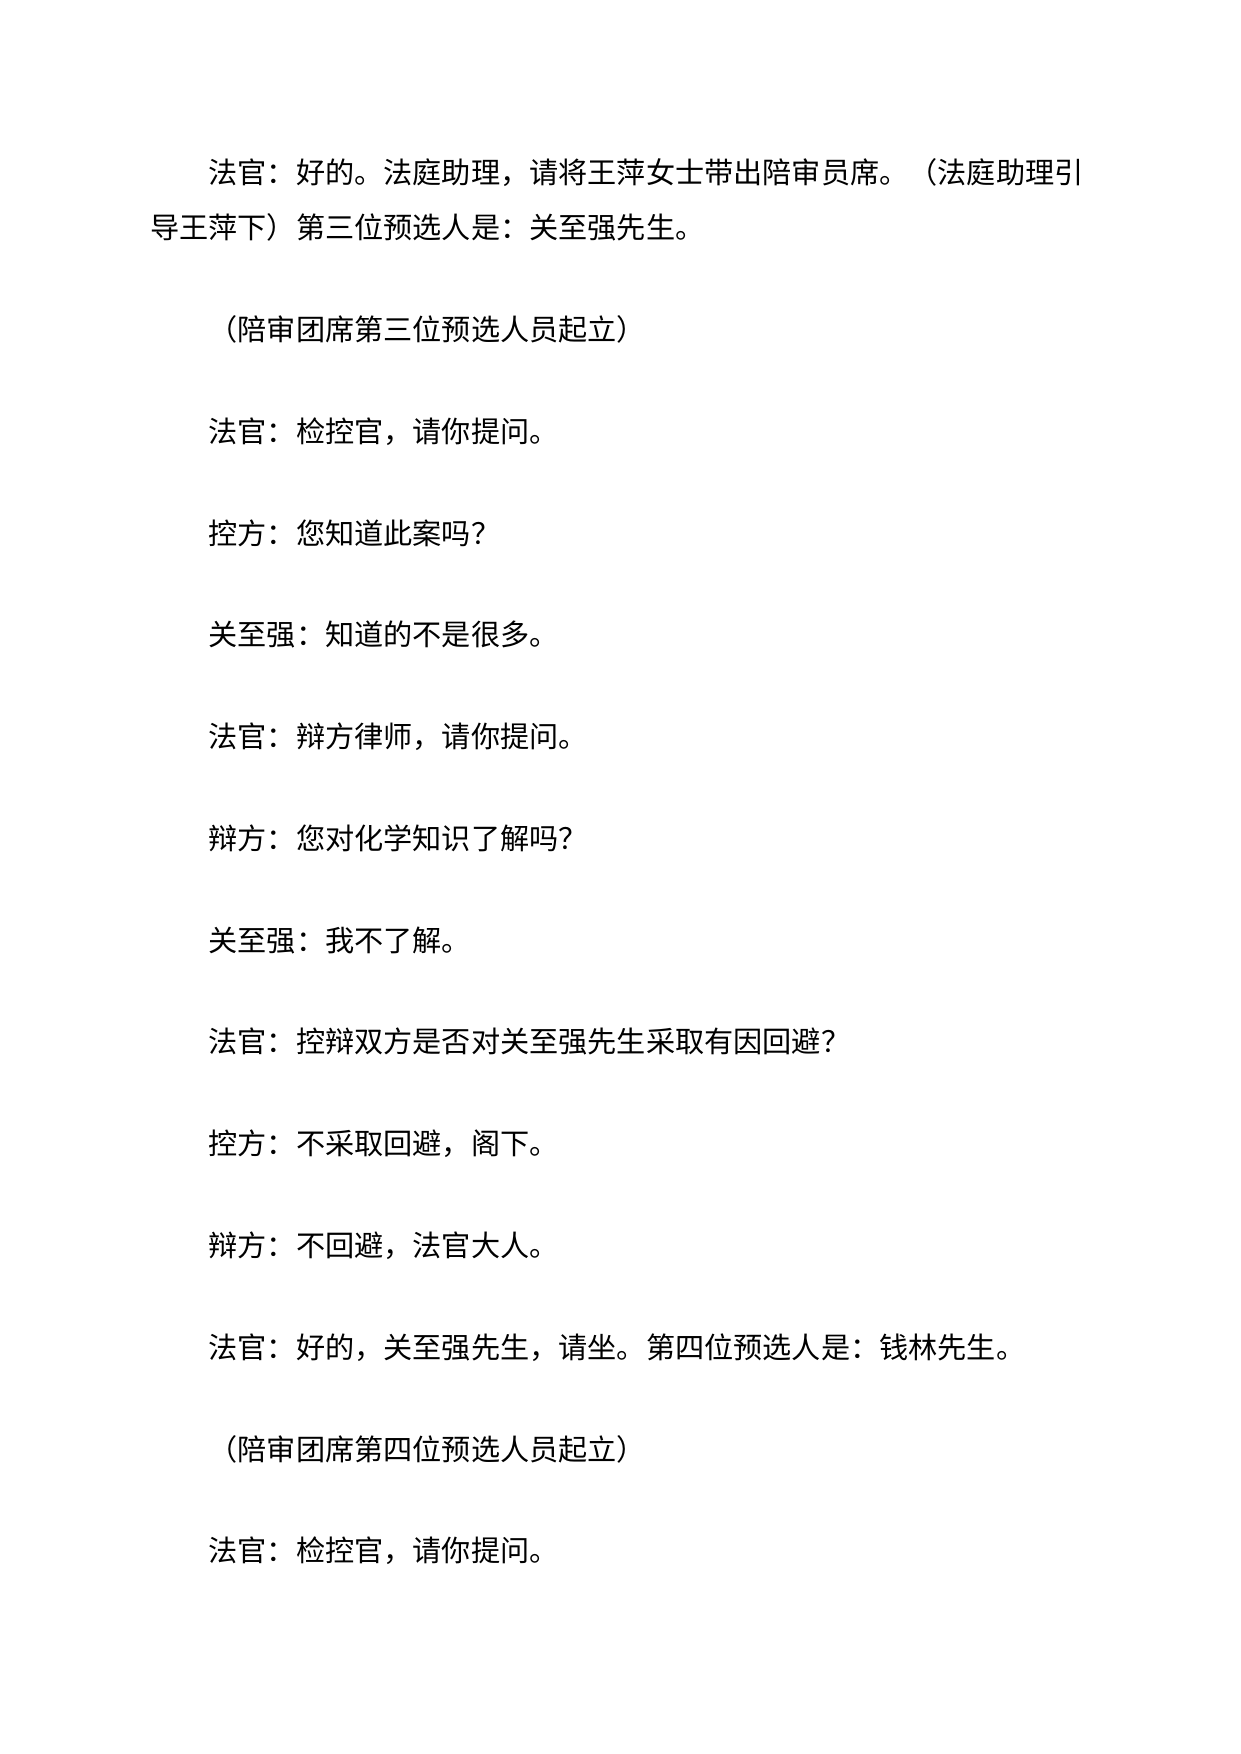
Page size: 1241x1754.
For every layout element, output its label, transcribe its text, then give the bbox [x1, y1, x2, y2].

text （陪审团席第四位预选人员起立） [150, 1426, 1090, 1468]
text 法官：辩方律师，请你提问。 [150, 714, 1090, 756]
text 控方：您知道此案吗？ [150, 510, 1090, 552]
text 辩方：您对化学知识了解吗？ [150, 816, 1090, 858]
text 法官：控辩双方是否对关至强先生采取有因回避？ [150, 1019, 1090, 1061]
text （陪审团席第三位预选人员起立） [150, 307, 1090, 349]
text 法官：好的。法庭助理，请将王萍女士带出陪审员席。（法庭助理引导王萍下）第三位预选人是：关至强先生。 [150, 150, 1090, 247]
text 法官：好的，关至强先生，请坐。第四位预选人是：钱林先生。 [150, 1324, 1090, 1367]
text 法官：检控官，请你提问。 [150, 1528, 1090, 1570]
text 辩方：不回避，法官大人。 [150, 1223, 1090, 1265]
text 法官：检控官，请你提问。 [150, 408, 1090, 451]
text 关至强：我不了解。 [150, 917, 1090, 959]
text 关至强：知道的不是很多。 [150, 612, 1090, 654]
text 控方：不采取回避，阁下。 [150, 1121, 1090, 1163]
